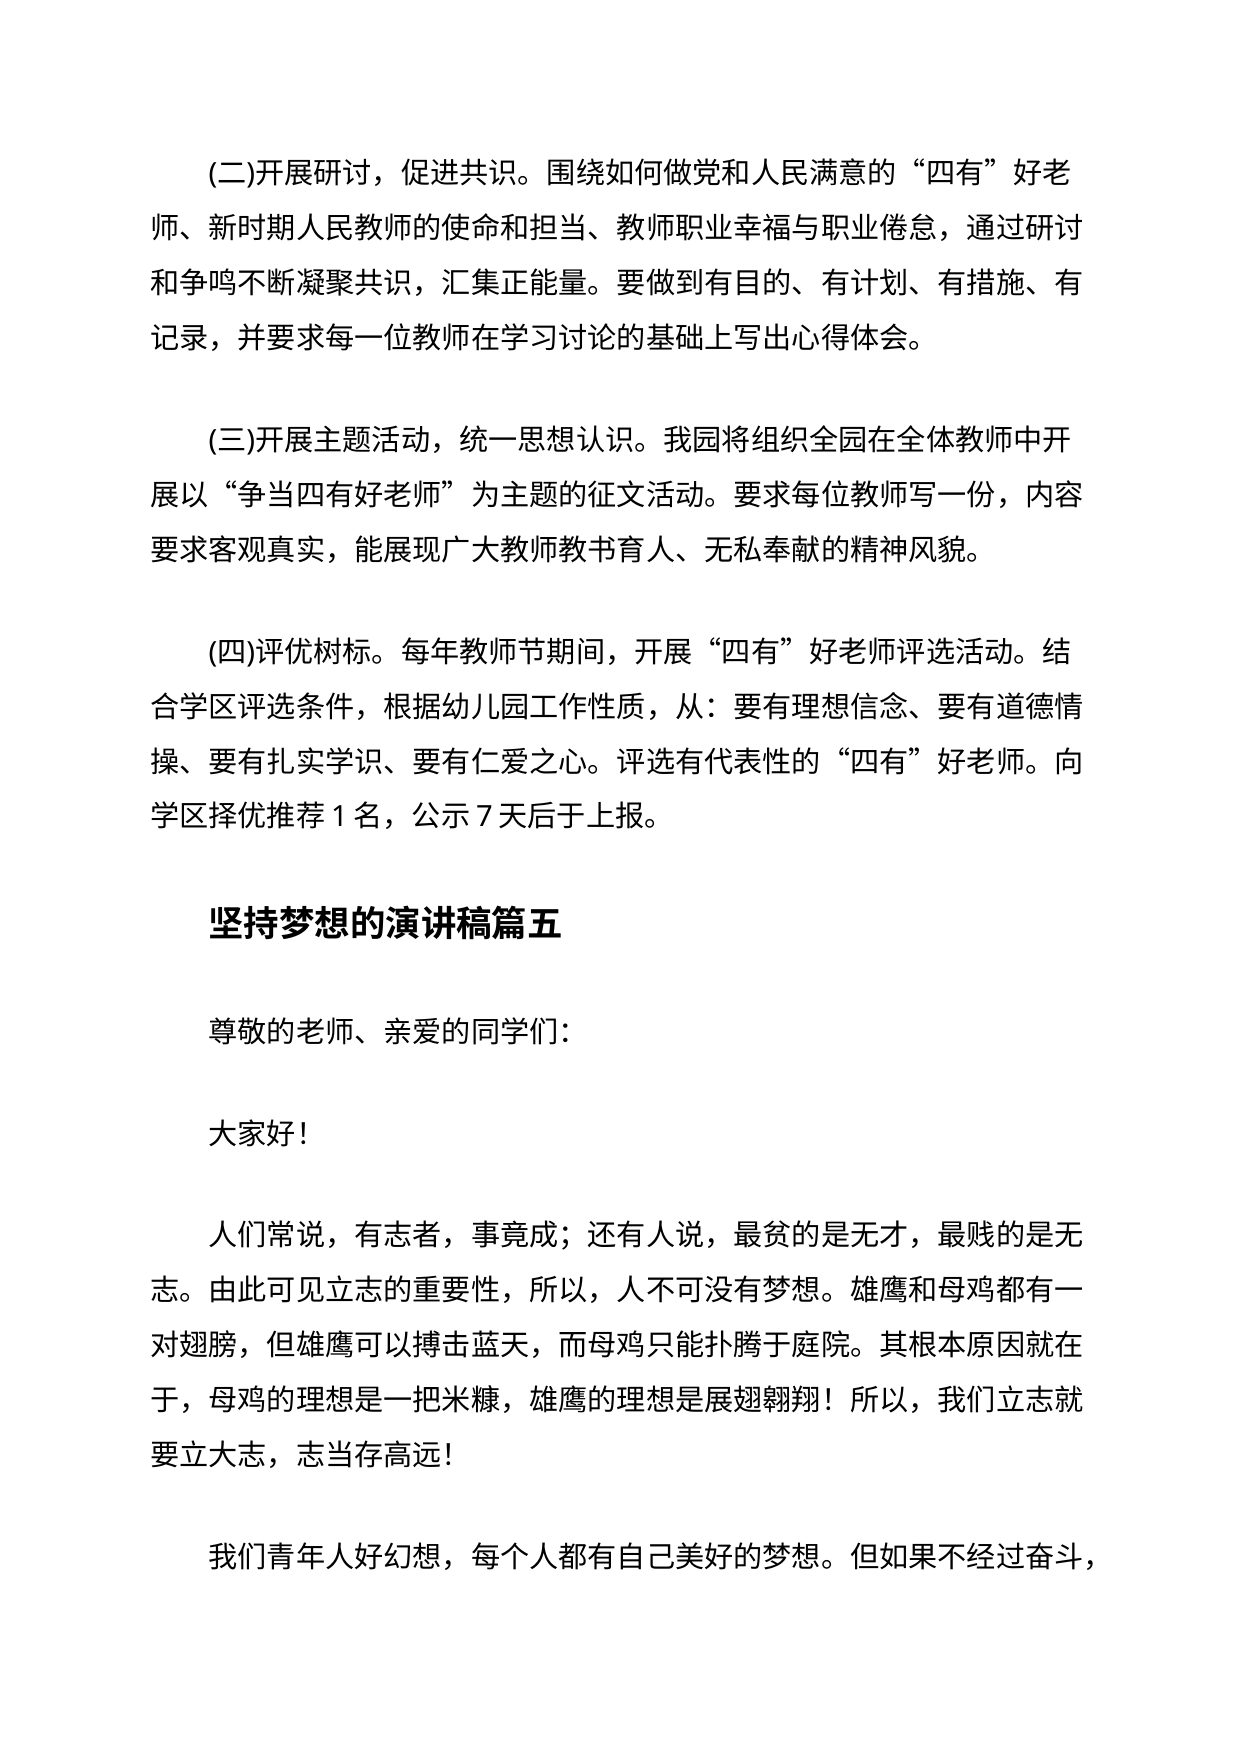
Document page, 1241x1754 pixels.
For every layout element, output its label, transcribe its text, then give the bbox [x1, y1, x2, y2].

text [150, 1533, 1090, 1576]
text (二)开展研讨，促进共识。围绕如何做党和人民满意的“四有”好老师、新时期人民教师的使命和担当、教师职业幸福与职业倦怠，通过研讨和争鸣不断凝聚共识，汇集正能量。要做到有目的、有计划、有措施、有记录，并要求每一位教师在学习讨论的基础上写出心得体会。 [150, 150, 1090, 357]
text (四)评优树标。每年教师节期间，开展“四有”好老师评选活动。结合学区评选条件，根据幼儿园工作性质，从：要有理想信念、要有道德情操、要有扎实学识、要有仁爱之心。评选有代表性的“四有”好老师。向学区择优推荐1名，公示7天后于上报。 [150, 628, 1090, 835]
text 人们常说，有志者，事竟成；还有人说，最贫的是无才，最贱的是无志。由此可见立志的重要性，所以，人不可没有梦想。雄鹰和母鸡都有一对翅膀，但雄鹰可以搏击蓝天，而母鸡只能扑腾于庭院。其根本原因就在于，母鸡的理想是一把米糠，雄鹰的理想是展翅翱翔！所以，我们立志就要立大志，志当存高远！ [150, 1212, 1090, 1474]
text (三)开展主题活动，统一思想认识。我园将组织全园在全体教师中开展以“争当四有好老师”为主题的征文活动。要求每位教师写一份，内容要求客观真实，能展现广大教师教书育人、无私奉献的精神风貌。 [150, 417, 1090, 569]
text 尊敬的老师、亲爱的同学们： [150, 1008, 1090, 1051]
text 坚持梦想的演讲稿篇五 [150, 895, 1090, 946]
text 大家好！ [150, 1110, 1090, 1152]
